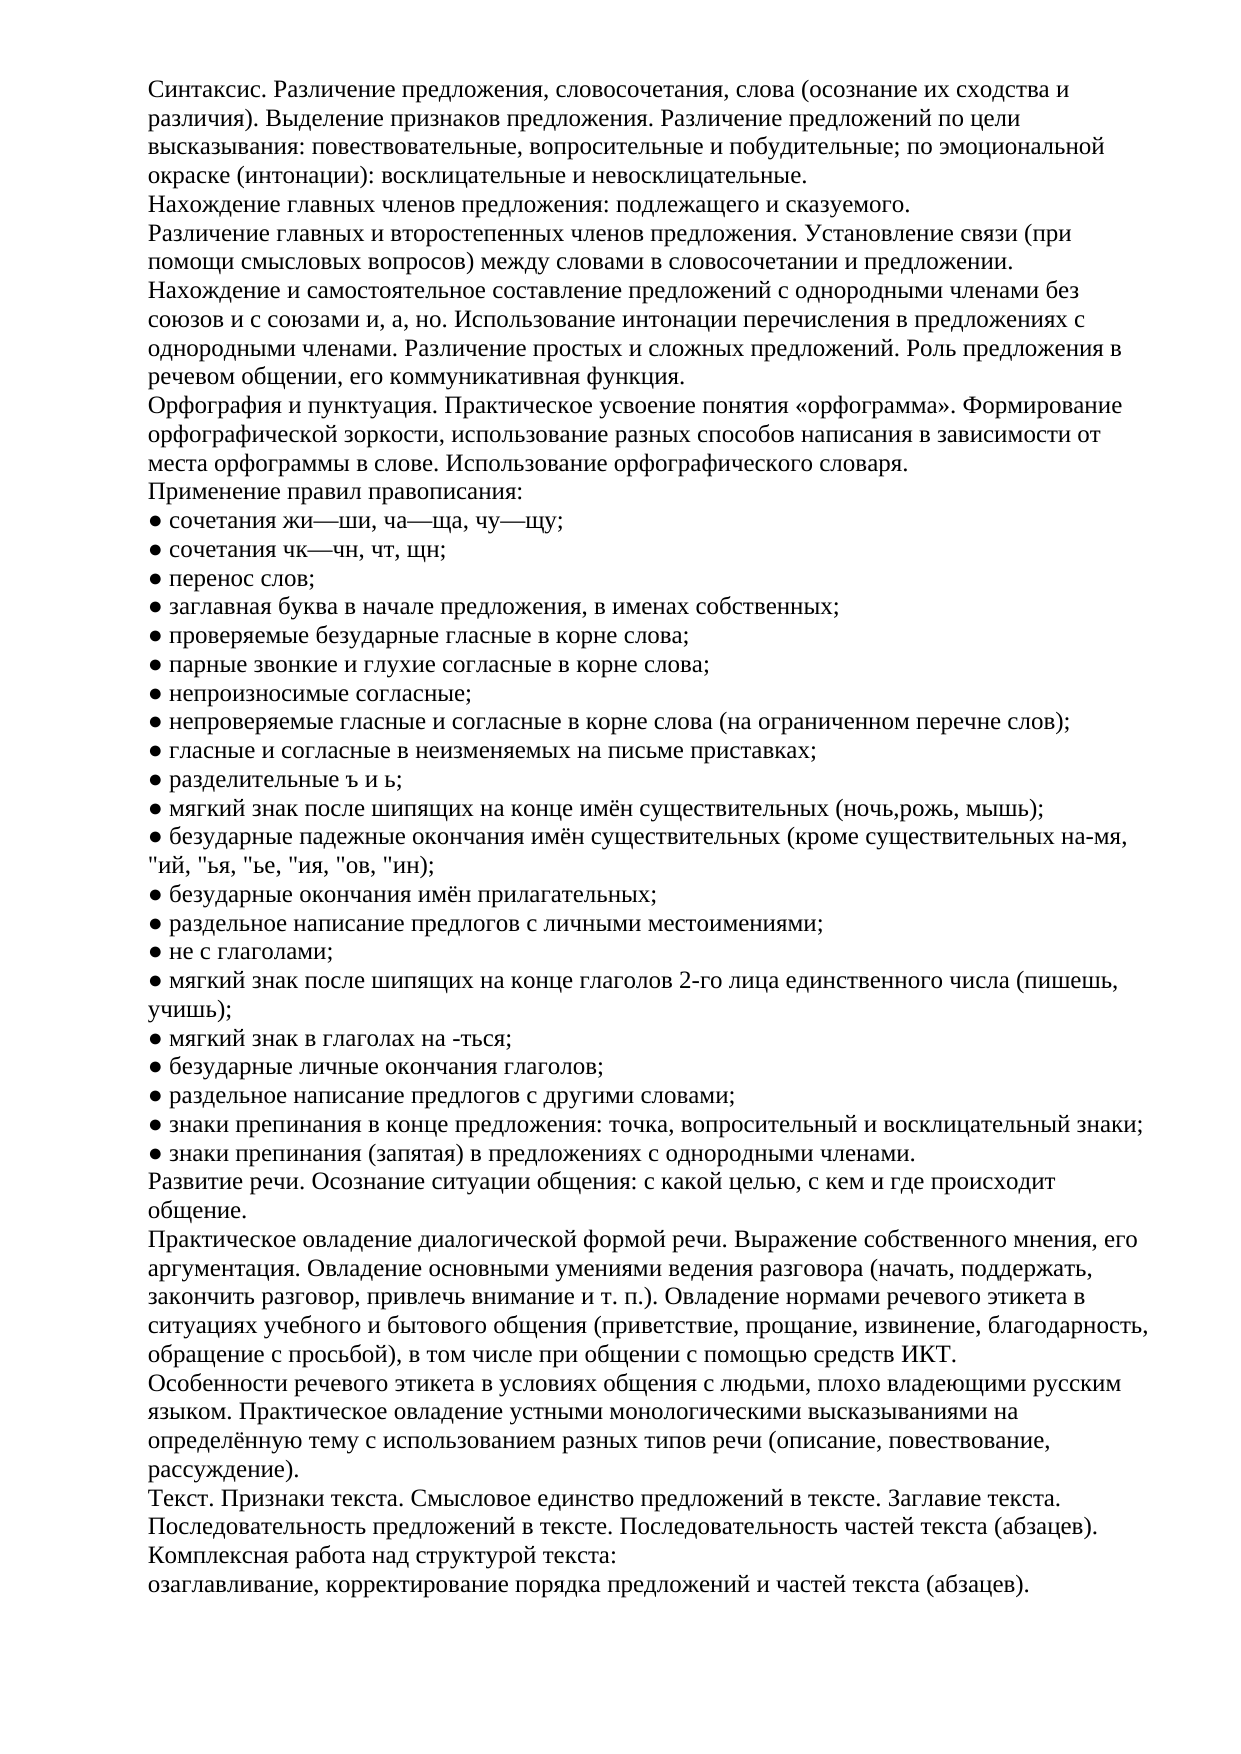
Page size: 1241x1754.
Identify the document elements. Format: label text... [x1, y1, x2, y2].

text ● мягкий знак в глаголах на -ться; [148, 1023, 1152, 1051]
text Развитие речи. Осознание ситуации общения: с какой целью, с кем и где происходит общение. [148, 1166, 1152, 1224]
text Синтаксис. Различение предложения, словосочетания, слова (осознание их сходства и различия). Выделение признаков предложения. Различение предложений по цели высказывания: повествовательные, вопросительные и побудительные; по эмоциональной окраске (интонации): восклицательные и невосклицательные. [148, 74, 1152, 189]
text Особенности речевого этикета в условиях общения с людьми, плохо владеющими русским языком. Практическое овладение устными монологическими высказываниями на определённую тему с использованием разных типов речи (описание, повествование, рассуждение). [148, 1368, 1152, 1483]
text ● знаки препинания (запятая) в предложениях с однородными членами. [148, 1138, 1152, 1166]
text ● сочетания жи—ши, ча—ща, чу—щу; [148, 505, 1152, 534]
text ● мягкий знак после шипящих на конце глаголов 2-го лица единственного числа (пишешь, учишь); [148, 965, 1152, 1023]
text Практическое овладение диалогической формой речи. Выражение собственного мнения, его аргументация. Овладение основными умениями ведения разговора (начать, поддержать, закончить разговор, привлечь внимание и т. п.). Овладение нормами речевого этикета в ситуациях учебного и бытового общения (приветствие, прощание, извинение, благодарность, обращение с просьбой), в том числе при общении с помощью средств ИКТ. [148, 1224, 1152, 1368]
text ● безударные окончания имён прилагательных; [148, 879, 1152, 908]
text озаглавливание, корректирование порядка предложений и частей текста (абзацев). [148, 1569, 1152, 1598]
text Нахождение главных членов предложения: подлежащего и сказуемого. [148, 189, 1152, 218]
text ● раздельное написание предлогов с личными местоимениями; [148, 908, 1152, 936]
text ● непроизносимые согласные; [148, 678, 1152, 706]
text Различение главных и второстепенных членов предложения. Установление связи (при помощи смысловых вопросов) между словами в словосочетании и предложении. [148, 218, 1152, 275]
text ● сочетания чк—чн, чт, щн; [148, 534, 1152, 563]
text Применение правил правописания: [148, 476, 1152, 505]
text ● разделительные ъ и ь; [148, 764, 1152, 793]
text ● гласные и согласные в неизменяемых на письме приставках; [148, 735, 1152, 764]
text ● безударные личные окончания глаголов; [148, 1051, 1152, 1080]
text ● знаки препинания в конце предложения: точка, вопросительный и восклицательный знаки; [148, 1109, 1152, 1138]
text ● заглавная буква в начале предложения, в именах собственных; [148, 591, 1152, 620]
text ● непроверяемые гласные и согласные в корне слова (на ограниченном перечне слов); [148, 706, 1152, 735]
text ● мягкий знак после шипящих на конце имён существительных (ночь,рожь, мышь); [148, 793, 1152, 821]
text Нахождение и самостоятельное составление предложений с однородными членами без союзов и с союзами и, а, но. Использование интонации перечисления в предложениях с однородными членами. Различение простых и сложных предложений. Роль предложения в речевом общении, его коммуникативная функция. [148, 275, 1152, 390]
text ● не с глаголами; [148, 936, 1152, 965]
text Текст. Признаки текста. Смысловое единство предложений в тексте. Заглавие текста. Последовательность предложений в тексте. Последовательность частей текста (абзацев). Комплексная работа над структурой текста: [148, 1483, 1152, 1569]
text ● безударные падежные окончания имён существительных (кроме существительных на-мя, "ий, "ья, "ье, "ия, "ов, "ин); [148, 821, 1152, 879]
text ● раздельное написание предлогов с другими словами; [148, 1080, 1152, 1109]
text ● проверяемые безударные гласные в корне слова; [148, 620, 1152, 649]
text ● перенос слов; [148, 563, 1152, 591]
text ● парные звонкие и глухие согласные в корне слова; [148, 649, 1152, 678]
text Орфография и пунктуация. Практическое усвоение понятия «орфограмма». Формирование орфографической зоркости, использование разных способов написания в зависимости от места орфограммы в слове. Использование орфографического словаря. [148, 390, 1152, 476]
